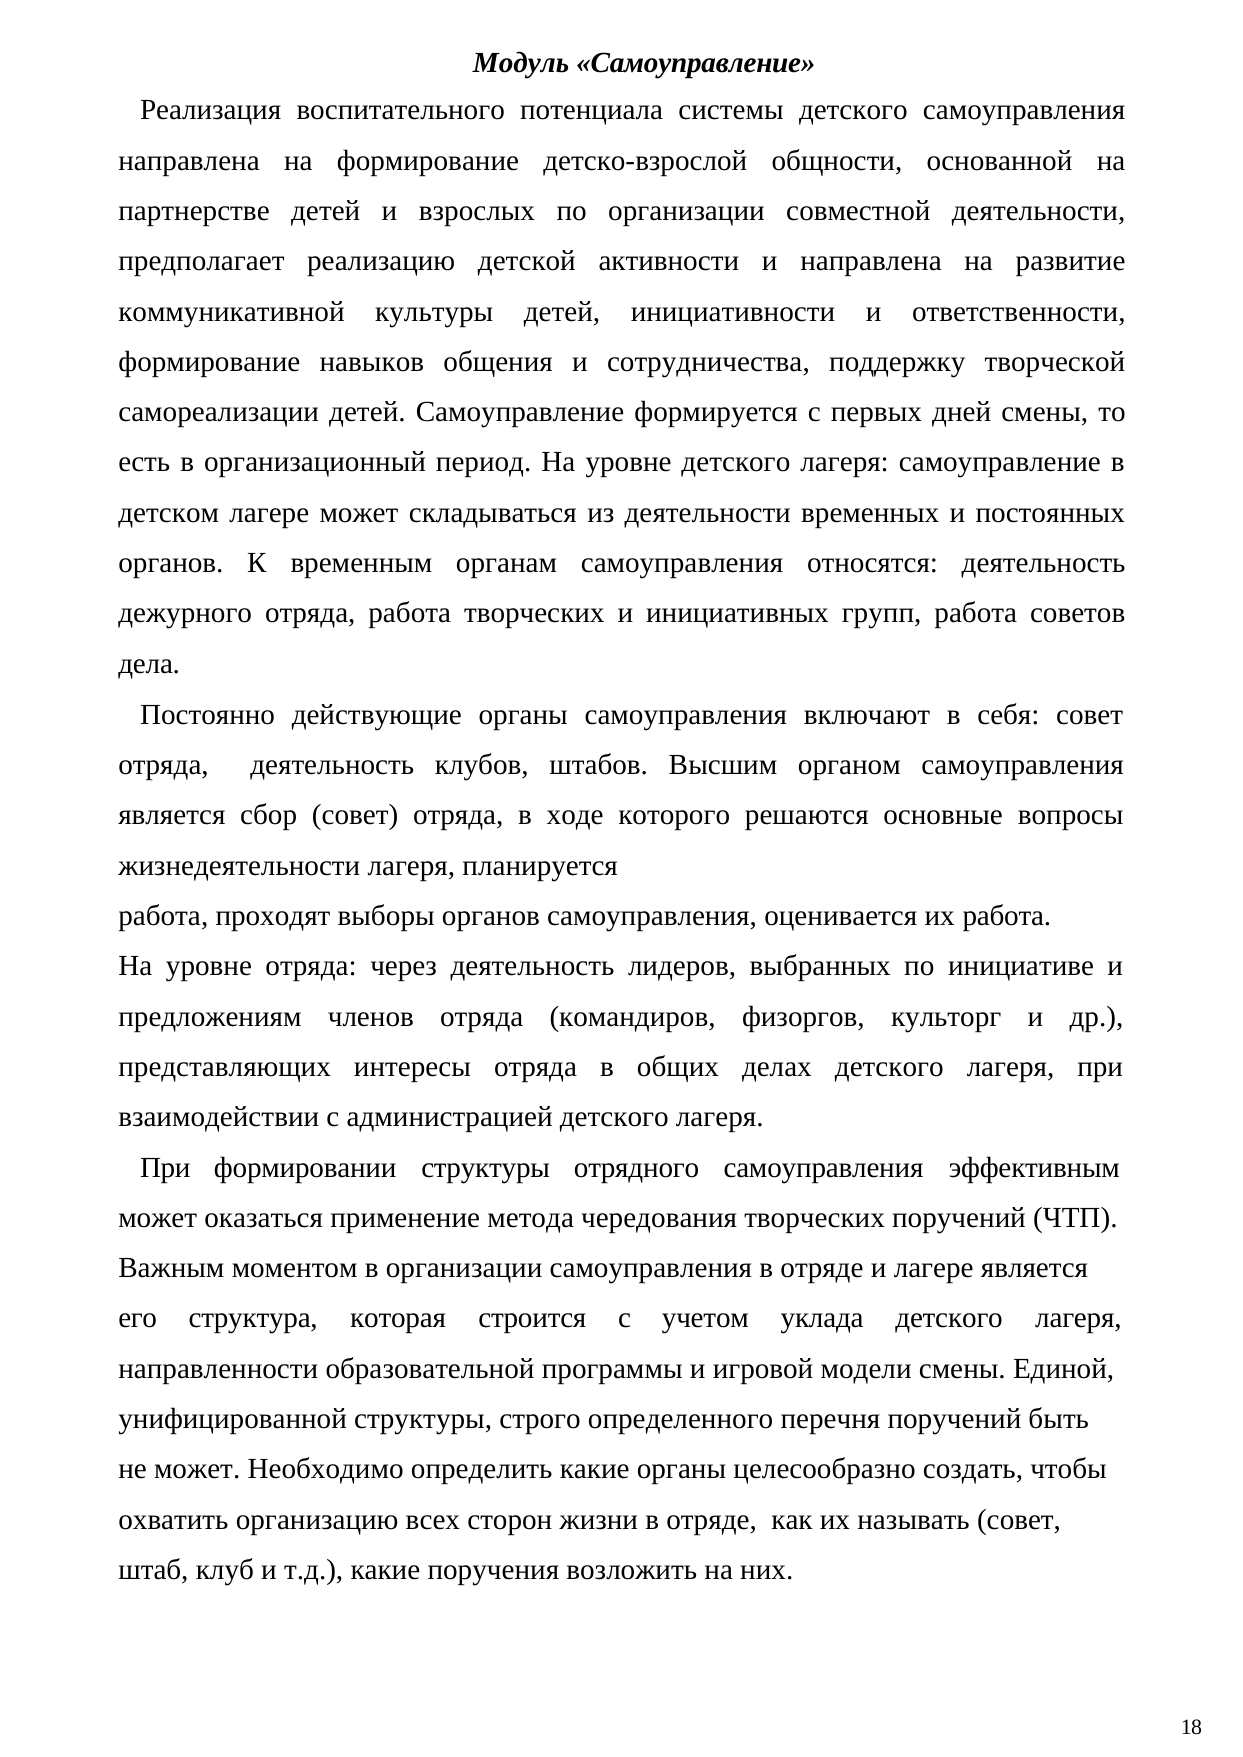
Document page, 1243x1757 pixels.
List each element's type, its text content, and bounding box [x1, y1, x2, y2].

text Реализация воспитательного потенциала системы детского самоуправления направлена на формирование детско-взрослой общности, основанной на партнерстве детей и взрослых по организации совместной деятельности, предполагает реализацию детской активности и направлена на развитие коммуникативной культуры детей, инициативности и ответственности, формирование навыков общения и сотрудничества, поддержку творческой самореализации детей. Самоуправление формируется с первых дней смены, то есть в организационный период. На уровне детского лагеря: самоуправление в детском лагере может складываться из деятельности временных и постоянных органов. К временным органам самоуправления относятся: деятельность дежурного отряда, работа творческих и инициативных групп, работа советов дела. [118, 92, 1126, 679]
text Постоянно действующие органы самоуправления включают в себя: совет отряда, деятельность клубов, штабов. Высшим органом самоуправления является сбор (совет) отряда, в ходе которого решаются основные вопросы жизнедеятельности лагеря, планируется [118, 697, 1124, 881]
text При формировании структуры отрядного самоуправления эффективным может оказаться применение метода чередования творческих поручений (ЧТП). Важным моментом в организации самоуправления в отряде и лагере является его структура, которая строится с учетом уклада детского лагеря, направленности образовательной программы и игровой модели смены. Единой, унифицированной структуры, строго определенного перечня поручений быть не может. Необходимо определить какие органы целесообразно создать, чтобы охватить организацию всех сторон жизни в отряде, как их называть (совет, штаб, клуб и т.д.), какие поручения возложить на них. [118, 1150, 1123, 1586]
text Модуль «Самоуправление» [473, 45, 1228, 78]
text работа, проходят выборы органов самоуправления, оценивается их работа. [118, 898, 1228, 932]
text На уровне отряда: через деятельность лидеров, выбранных по инициативе и предложениям членов отряда (командиров, физоргов, культорг и др.), представляющих интересы отряда в общих делах детского лагеря, при взаимодействии с администрацией детского лагеря. [118, 948, 1124, 1133]
